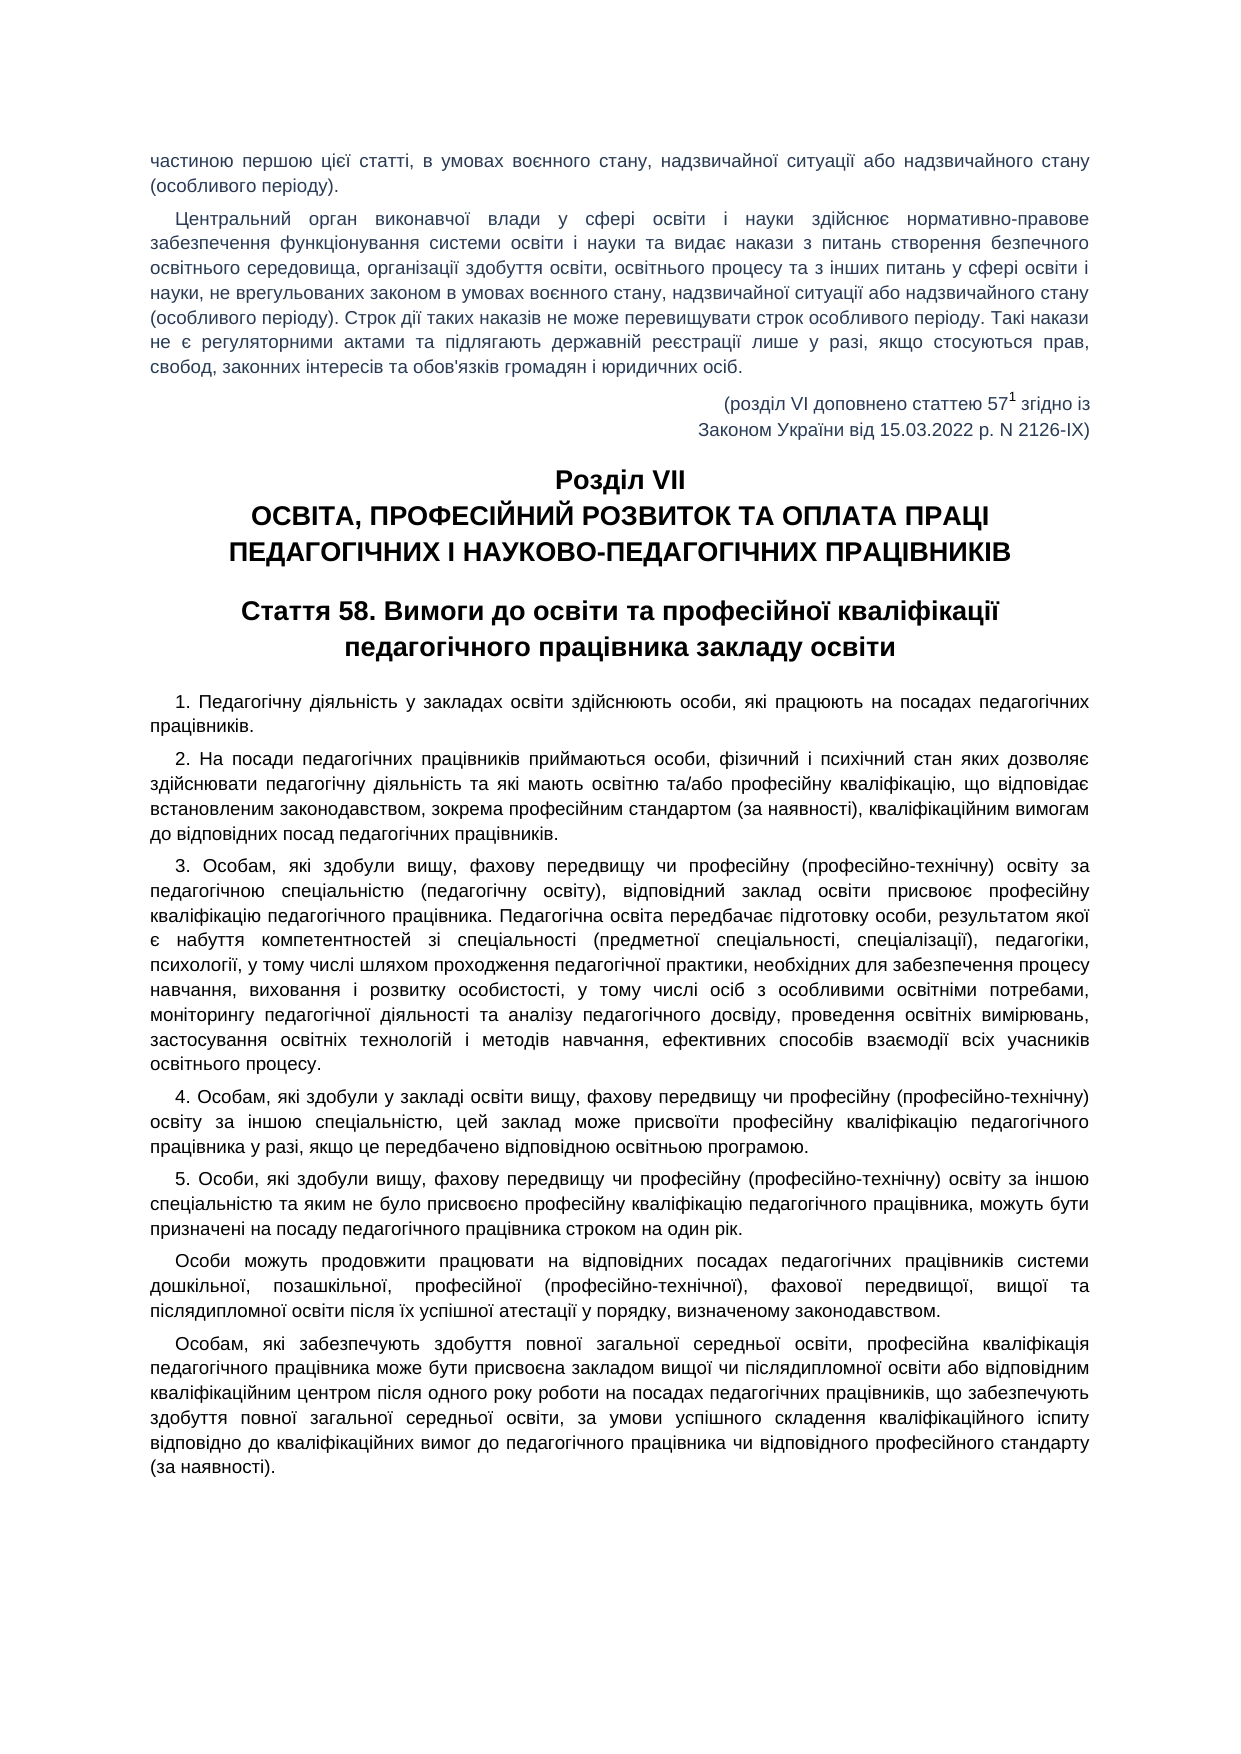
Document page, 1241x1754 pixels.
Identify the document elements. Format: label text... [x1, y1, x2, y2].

text 2. На посади педагогічних працівників приймаються особи, фізичний і психічний стан яких дозволяє здійснювати педагогічну діяльність та які мають освітню та/або професійну кваліфікацію, що відповідає встановленим законодавством, зокрема професійним стандартом (за наявності), кваліфікаційним вимогам до відповідних посад педагогічних працівників. [150, 748, 1090, 844]
subtitle Стаття 58. Вимоги до освіти та професійної кваліфікації педагогічного працівника закладу освіти [150, 595, 1090, 662]
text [150, 150, 1090, 196]
text 3. Особам, які здобули вищу, фахову передвищу чи професійну (професійно-технічну) освіту за педагогічною спеціальністю (педагогічну освіту), відповідний заклад освіти присвоює професійну кваліфікацію педагогічного працівника. Педагогічна освіта передбачає підготовку особи, результатом якої є набуття компетентностей зі спеціальності (предметної спеціальності, спеціалізації), педагогіки, психології, у тому числі шляхом проходження педагогічної практики, необхідних для забезпечення процесу навчання, виховання і розвитку особистості, у тому числі осіб з особливими освітніми потребами, моніторингу педагогічної діяльності та аналізу педагогічного досвіду, проведення освітніх вимірювань, застосування освітніх технологій і методів навчання, ефективних способів взаємодії всіх учасників освітнього процесу. [150, 855, 1090, 1075]
text (розділ VI доповнено статтею 571 згідно із Законом України від 15.03.2022 р. N 2126-IX) [150, 389, 1090, 440]
text 4. Особам, які здобули у закладі освіти вищу, фахову передвищу чи професійну (професійно-технічну) освіту за іншою спеціальністю, цей заклад може присвоїти професійну кваліфікацію педагогічного працівника у разі, якщо це передбачено відповідною освітньою програмою. [150, 1086, 1090, 1157]
subtitle Розділ VII ОСВІТА, ПРОФЕСІЙНИЙ РОЗВИТОК ТА ОПЛАТА ПРАЦІ ПЕДАГОГІЧНИХ І НАУКОВО-ПЕДАГОГІЧНИХ ПРАЦІВНИКІВ [150, 464, 1090, 567]
text 5. Особи, які здобули вищу, фахову передвищу чи професійну (професійно-технічну) освіту за іншою спеціальністю та яким не було присвоєно професійну кваліфікацію педагогічного працівника, можуть бути призначені на посаду педагогічного працівника строком на один рік. [150, 1168, 1090, 1239]
text 1. Педагогічну діяльність у закладах освіти здійснюють особи, які працюють на посадах педагогічних працівників. [150, 691, 1090, 737]
text Центральний орган виконавчої влади у сфері освіти і науки здійснює нормативно-правове забезпечення функціонування системи освіти і науки та видає накази з питань створення безпечного освітнього середовища, організації здобуття освіти, освітнього процесу та з інших питань у сфері освіти і науки, не врегульованих законом в умовах воєнного стану, надзвичайної ситуації або надзвичайного стану (особливого періоду). Строк дії таких наказів не може перевищувати строк особливого періоду. Такі накази не є регуляторними актами та підлягають державній реєстрації лише у разі, якщо стосуються прав, свобод, законних інтересів та обов'язків громадян і юридичних осіб. [150, 207, 1090, 378]
text Особи можуть продовжити працювати на відповідних посадах педагогічних працівників системи дошкільної, позашкільної, професійної (професійно-технічної), фахової передвищої, вищої та післядипломної освіти після їх успішної атестації у порядку, визначеному законодавством. [150, 1250, 1090, 1321]
text Особам, які забезпечують здобуття повної загальної середньої освіти, професійна кваліфікація педагогічного працівника може бути присвоєна закладом вищої чи післядипломної освіти або відповідним кваліфікаційним центром після одного року роботи на посадах педагогічних працівників, що забезпечують здобуття повної загальної середньої освіти, за умови успішного складення кваліфікаційного іспиту відповідно до кваліфікаційних вимог до педагогічного працівника чи відповідного професійного стандарту (за наявності). [150, 1332, 1090, 1478]
